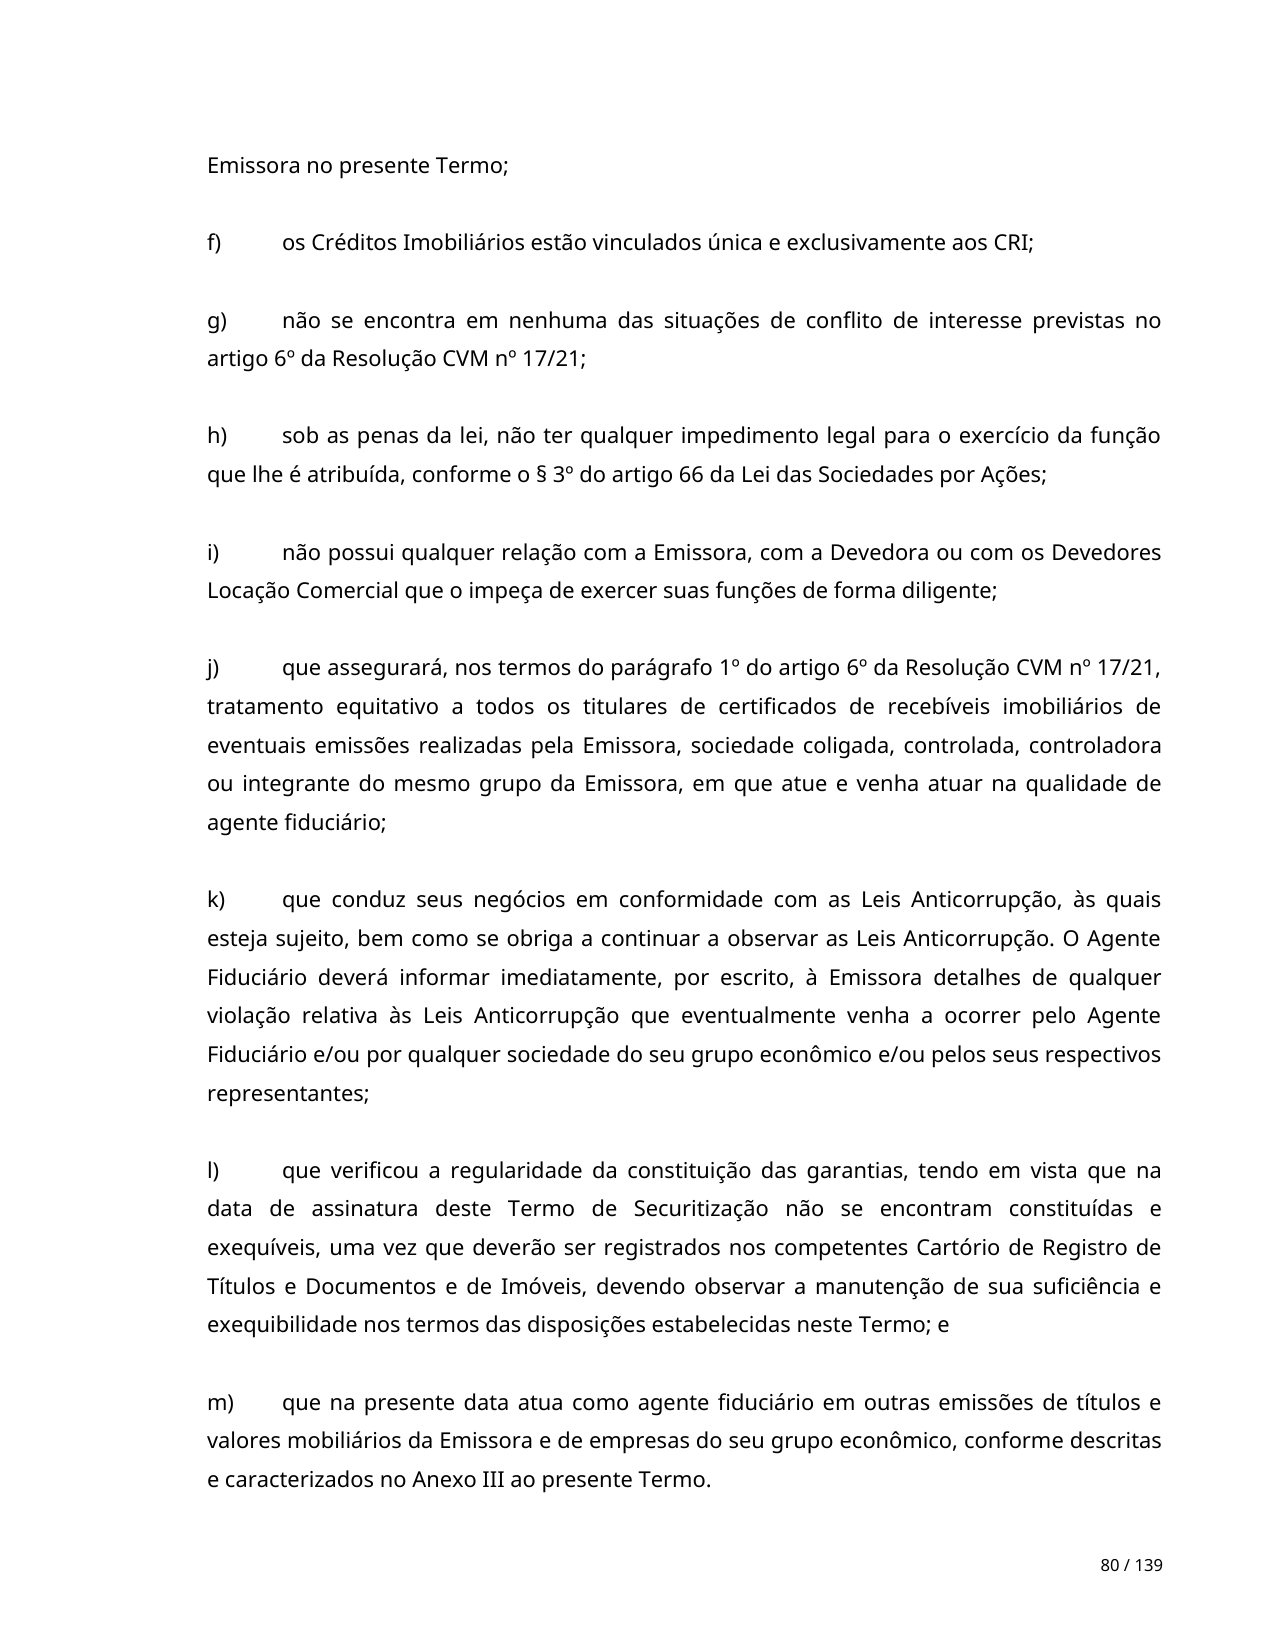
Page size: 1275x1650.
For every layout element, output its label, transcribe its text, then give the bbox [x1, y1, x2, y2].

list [207, 150, 1163, 180]
list que verificou a regularidade da constituição das garantias, tendo em vista que na data de assinatura deste Termo de Securitização não se encontram constituídas e exequíveis, uma vez que deverão ser registrados nos competentes Cartório de Registro de Títulos e Documentos e de Imóveis, devendo observar a manutenção de sua suficiência e exequibilidade nos termos das disposições estabelecidas neste Termo; e [207, 1155, 1163, 1339]
list que na presente data atua como agente fiduciário em outras emissões de títulos e valores mobiliários da Emissora e de empresas do seu grupo econômico, conforme descritas e caracterizados no Anexo III ao presente Termo. [207, 1387, 1163, 1494]
list sob as penas da lei, não ter qualquer impedimento legal para o exercício da função que lhe é atribuída, conforme o § 3º do artigo 66 da Lei das Sociedades por Ações; [207, 421, 1163, 489]
list que assegurará, nos termos do parágrafo 1º do artigo 6º da Resolução CVM nº 17/21, tratamento equitativo a todos os titulares de certificados de recebíveis imobiliários de eventuais emissões realizadas pela Emissora, sociedade coligada, controlada, controladora ou integrante do mesmo grupo da Emissora, em que atue e venha atuar na qualidade de agente fiduciário; [207, 652, 1163, 837]
list não possui qualquer relação com a Emissora, com a Devedora ou com os Devedores Locação Comercial que o impeça de exercer suas funções de forma diligente; [207, 536, 1163, 605]
list que conduz seus negócios em conformidade com as Leis Anticorrupção, às quais esteja sujeito, bem como se obriga a continuar a observar as Leis Anticorrupção. O Agente Fiduciário deverá informar imediatamente, por escrito, à Emissora detalhes de qualquer violação relativa às Leis Anticorrupção que eventualmente venha a ocorrer pelo Agente Fiduciário e/ou por qualquer sociedade do seu grupo econômico e/ou pelos seus respectivos representantes; [207, 884, 1163, 1107]
list os Créditos Imobiliários estão vinculados única e exclusivamente aos CRI; [207, 227, 1163, 257]
list não se encontra em nenhuma das situações de conflito de interesse previstas no artigo 6º da Resolução CVM nº 17/21; [207, 304, 1163, 373]
